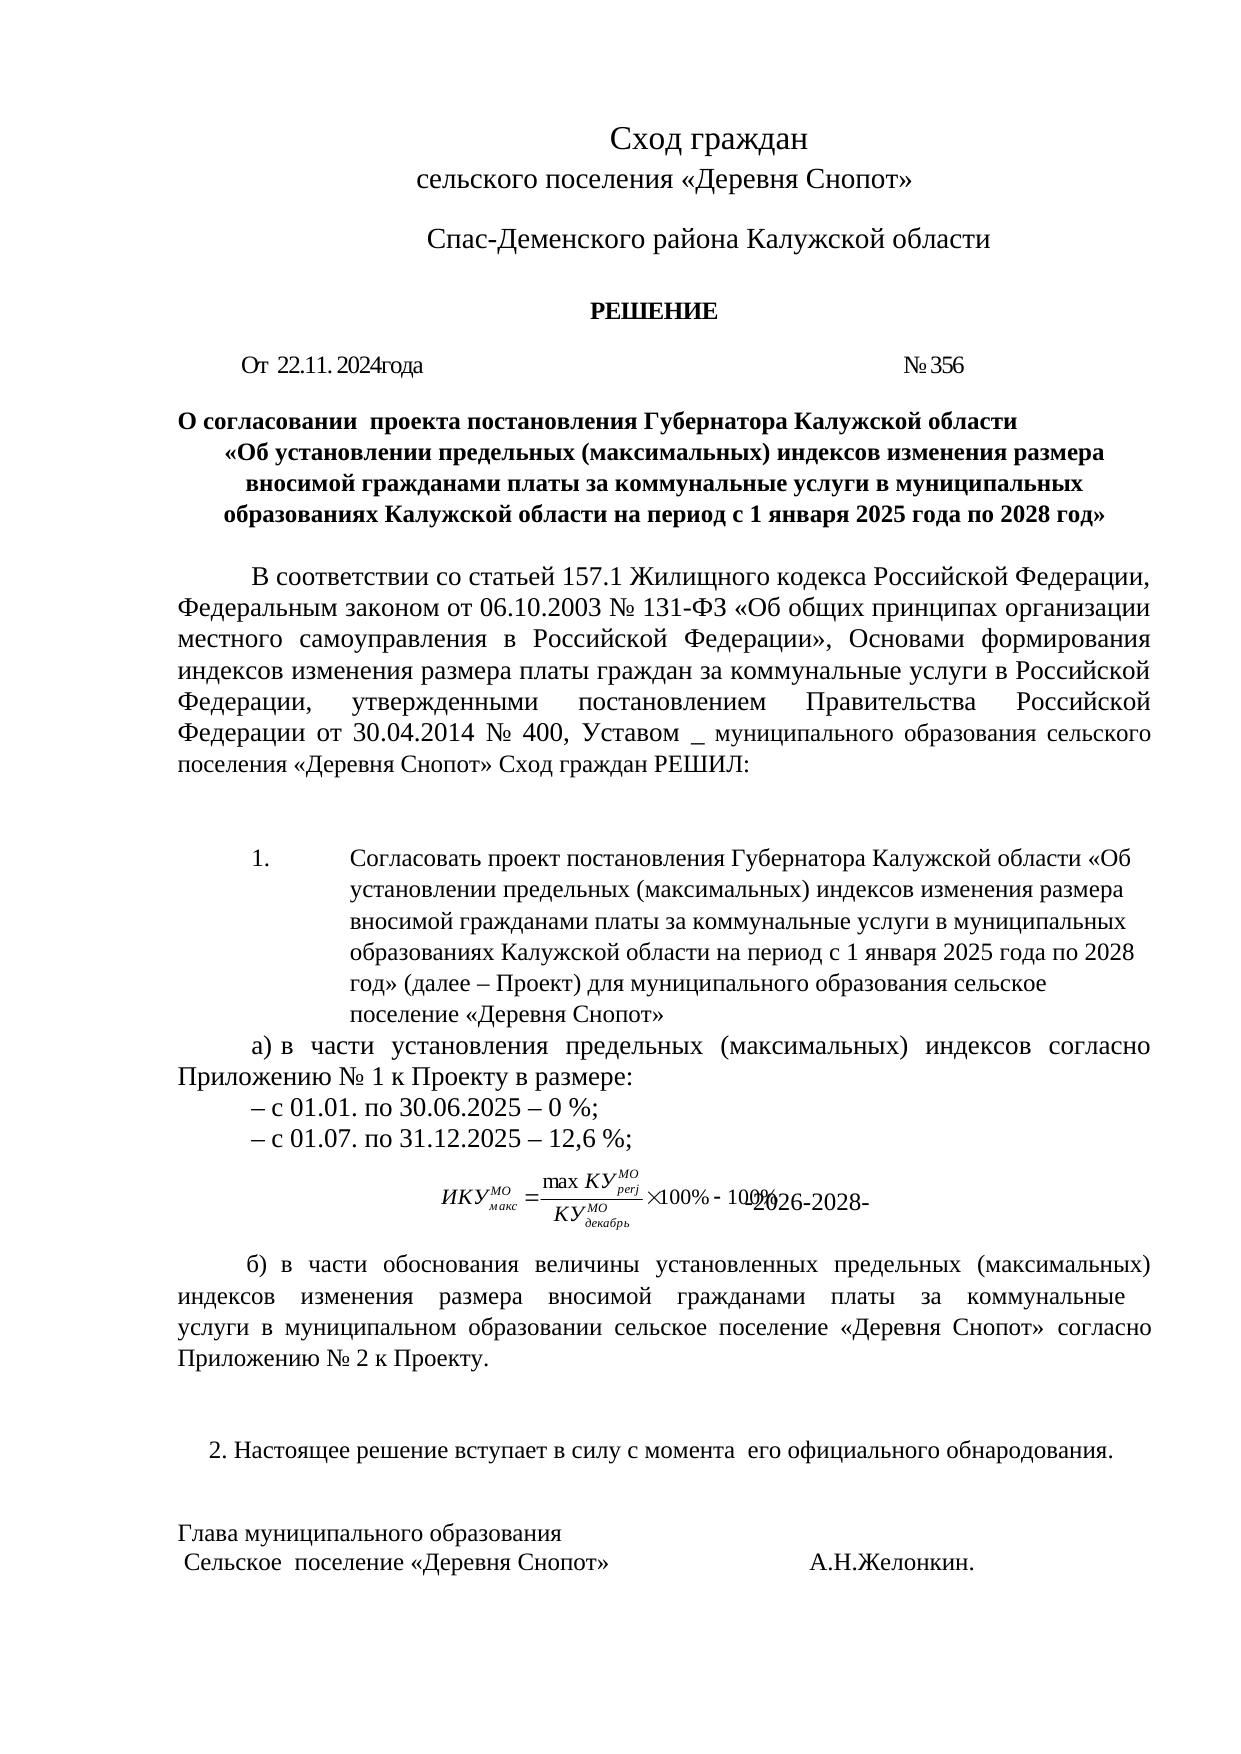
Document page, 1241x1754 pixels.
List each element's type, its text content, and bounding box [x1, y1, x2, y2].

text «Об установлении предельных (максимальных) индексов изменения размера вносимой гражданами платы за коммунальные услуги в муниципальных образованиях Калужской области на период с 1 января 2025 года по 2028 год» [177, 435, 1152, 529]
list Согласовать проект постановления Губернатора Калужской области «Об установлении предельных (максимальных) индексов изменения размера вносимой гражданами платы за коммунальные услуги в муниципальных образованиях Калужской области на период с 1 января 2025 года по 2028 год» (далее – Проект) для муниципального образования сельское поселение «Деревня Снопот» [251, 842, 1152, 1029]
text Спас-Деменского района Калужской области [177, 221, 1152, 254]
text 2. Настоящее решение вступает в силу с момента его официального обнародования. [177, 1435, 1152, 1464]
text – с 01.01. по 30.06.2025 – 0 %; [177, 1092, 1152, 1123]
text От 22.11. 2024года № 356 [177, 350, 1152, 379]
text В соответствии со статьей 157.1 Жилищного кодекса Российской Федерации, Федеральным законом от 06.10.2003 № 131-ФЗ «Об общих принципах организации местного самоуправления в Российской Федерации», Основами формирования индексов изменения размера платы граждан за коммунальные услуги в Российской Федерации, утвержденными постановлением Правительства Российской Федерации от 30.04.2014 № 400, Уставом _ муниципального образования сельского поселения «Деревня Снопот» Сход граждан РЕШИЛ: [177, 560, 1152, 779]
text РЕШЕНИЕ [177, 296, 1152, 325]
text – с 01.07. по 31.12.2025 – 12,6 %; [177, 1123, 1152, 1154]
text Сельское поселение «Деревня Снопот» А.Н.Желонкин. [177, 1547, 1152, 1576]
text б) в части обоснования величины установленных предельных (максимальных) индексов изменения размера вносимой гражданами платы за коммунальные услуги в муниципальном образовании сельское поселение «Деревня Снопот» согласно Приложению № 2 к Проекту. [177, 1248, 1152, 1373]
text О согласовании проекта постановления Губернатора Калужской области [177, 404, 1152, 435]
text -2026-2028- [177, 1185, 1152, 1248]
text Сход граждан сельского поселения «Деревня Снопот» [177, 118, 1152, 195]
text а) в части установления предельных (максимальных) индексов согласно Приложению № 1 к Проекту в размере: [177, 1029, 1152, 1092]
text Глава муниципального образования [177, 1518, 1152, 1547]
